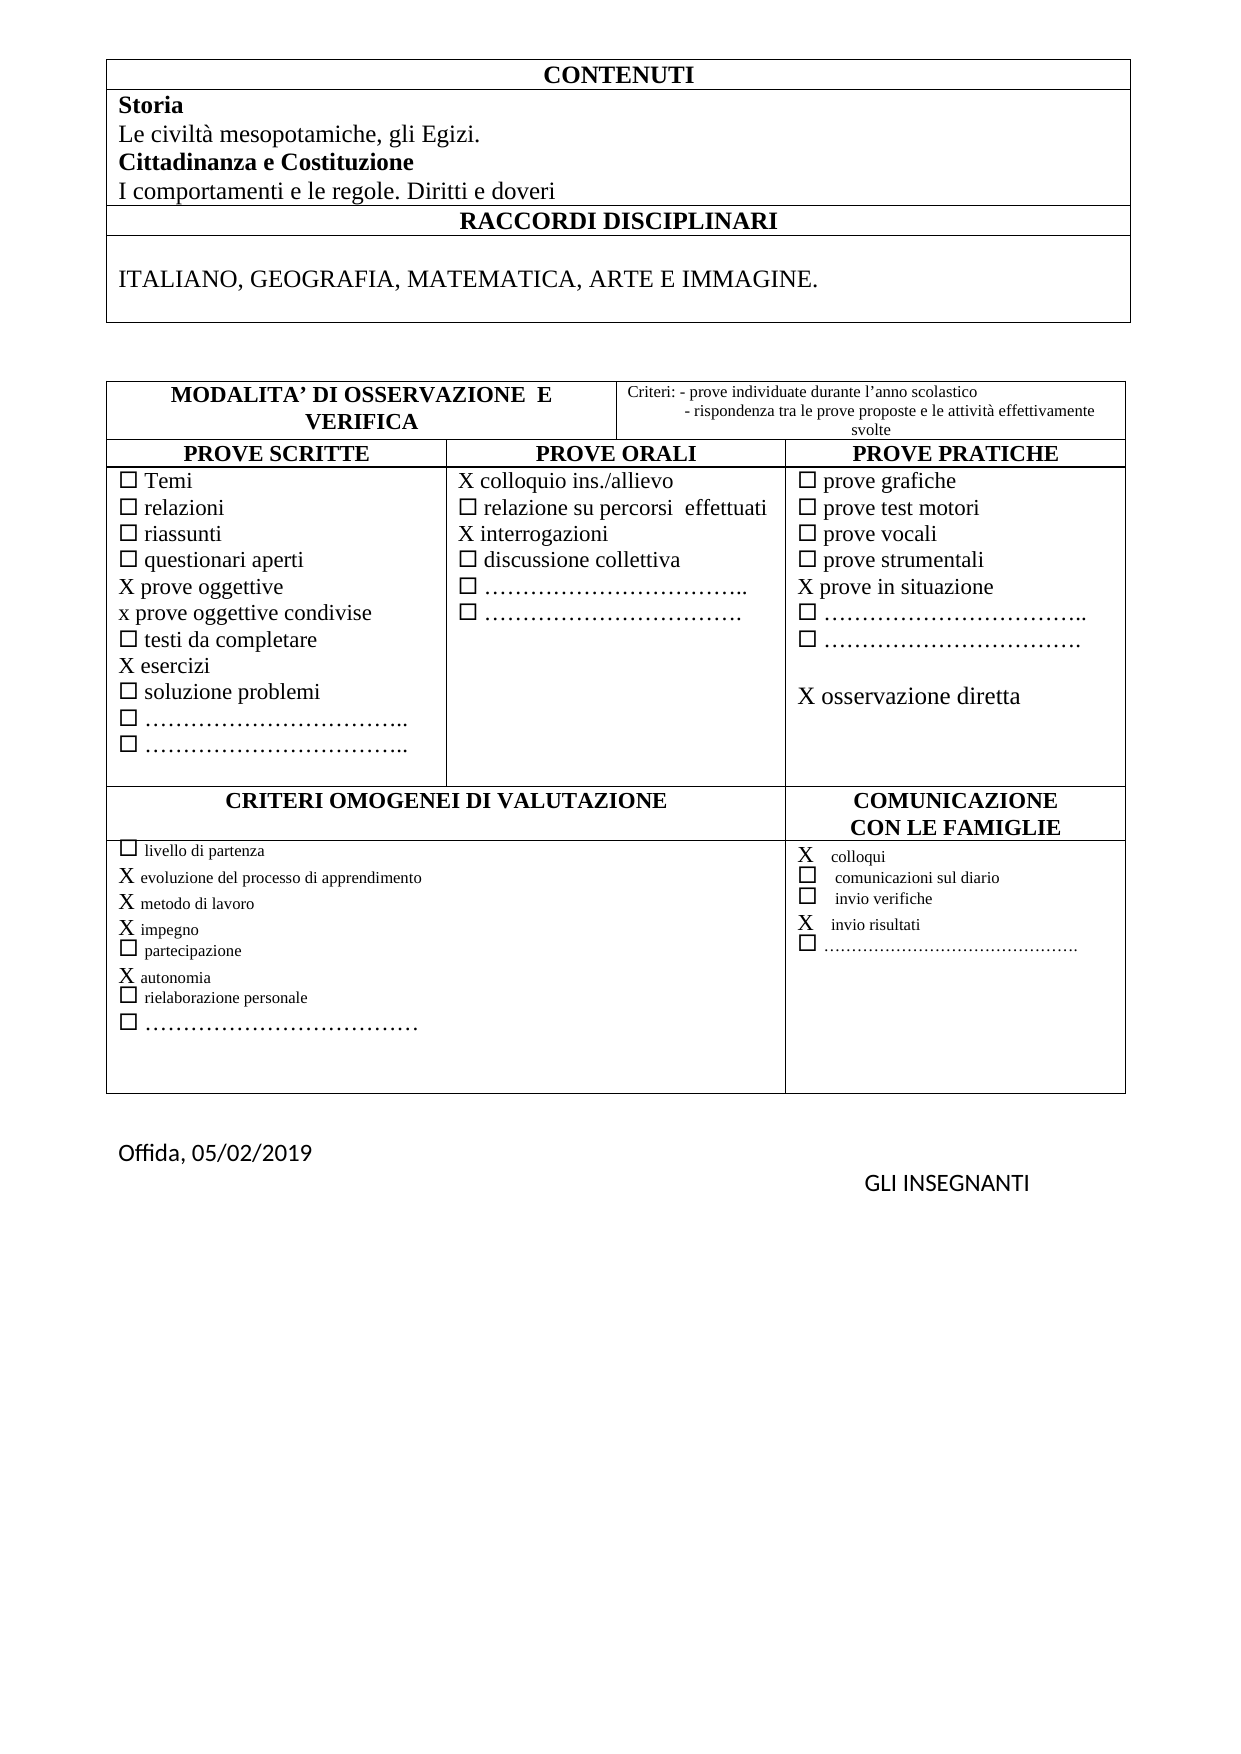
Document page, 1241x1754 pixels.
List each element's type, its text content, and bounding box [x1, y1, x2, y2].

table_cell livello di partenza X evoluzione del processo di apprendimento X metodo di lavoro X impegno partecipazione X autonomia rielaborazione personale ……………………………… [107, 841, 785, 1093]
table_cell X colloqui comunicazioni sul diario invio verifiche X invio risultati ………………………………………. [786, 841, 1125, 1093]
table_cell CRITERI OMOGENEI DI VALUTAZIONE [107, 787, 785, 840]
table_header MODALITA’ DI OSSERVAZIONE E VERIFICA [107, 382, 616, 439]
table_cell Storia Le civiltà mesopotamiche, gli Egizi. Cittadinanza e Costituzione I comportamenti e le regole. Diritti e doveri [107, 90, 1130, 205]
text Offida, 05/02/2019 [118, 1137, 1122, 1167]
table_cell PROVE PRATICHE [786, 440, 1125, 466]
table_cell X colloquio ins./allievo relazione su percorsi effettuati X interrogazioni discussione collettiva …………………………….. ……………………………. [447, 468, 785, 786]
table_cell RACCORDI DISCIPLINARI [107, 206, 1130, 235]
table_header Criteri: - prove individuate durante l’anno scolastico - rispondenza tra le prove proposte e le attività effettivamente svolte [617, 382, 1125, 439]
table_header CONTENUTI [107, 60, 1130, 89]
table_cell PROVE SCRITTE [107, 440, 446, 466]
table_cell Temi relazioni riassunti questionari aperti X prove oggettive x prove oggettive condivise testi da completare X esercizi soluzione problemi …………………………….. …………………………….. [107, 468, 446, 786]
text GLI INSEGNANTI [118, 1167, 1122, 1198]
table_cell COMUNICAZIONE CON LE FAMIGLIE [786, 787, 1125, 840]
table_cell prove grafiche prove test motori prove vocali prove strumentali X prove in situazione …………………………….. ……………………………. X osservazione diretta [786, 468, 1125, 786]
table_cell ITALIANO, GEOGRAFIA, MATEMATICA, ARTE E IMMAGINE. [107, 236, 1130, 322]
table_cell PROVE ORALI [447, 440, 785, 466]
